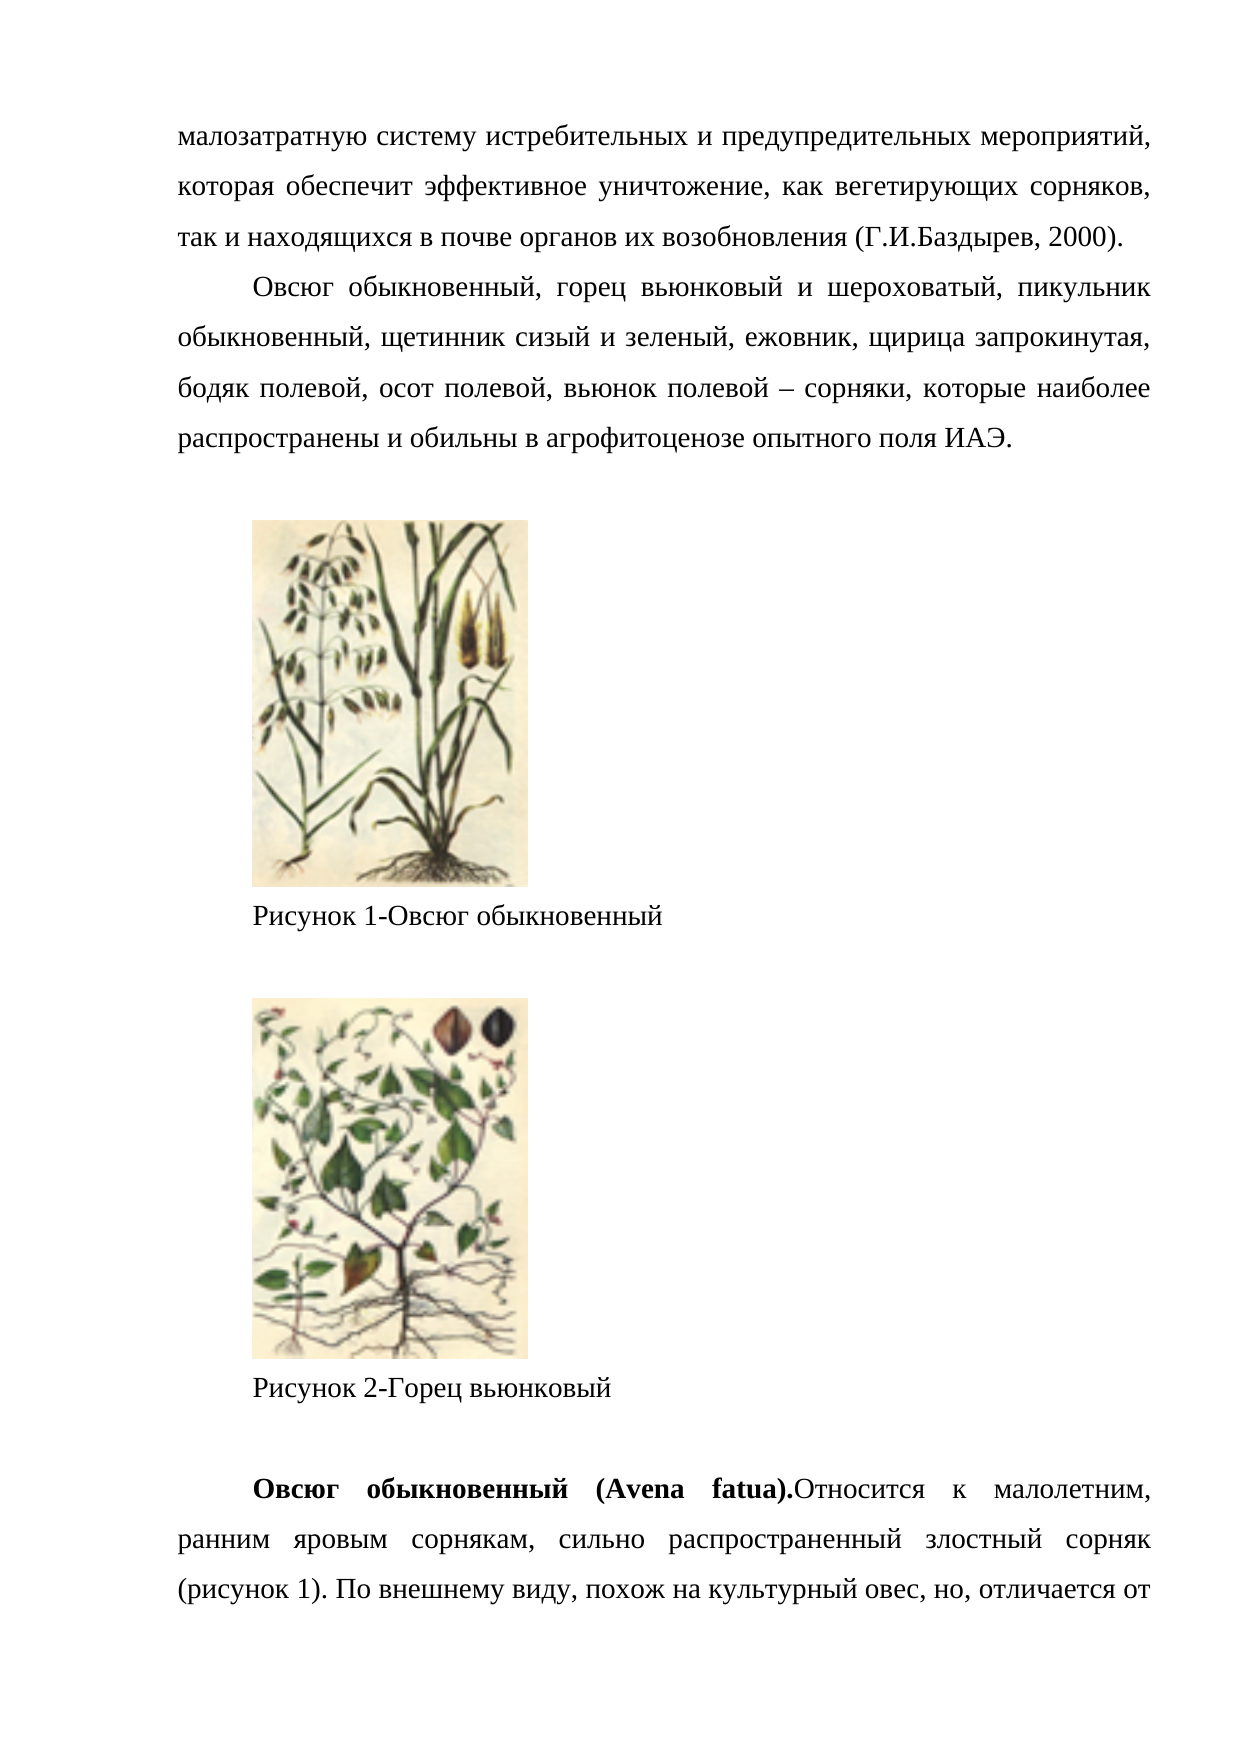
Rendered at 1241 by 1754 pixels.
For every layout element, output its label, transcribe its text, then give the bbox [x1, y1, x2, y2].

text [177, 118, 1152, 252]
text Овсюг обыкновенный, горец вьюнковый и шероховатый, пикульник обыкновенный, щетинник сизый и зеленый, ежовник, щирица запрокинутая, бодяк полевой, осот полевой, вьюнок полевой – сорняки, которые наиболее распространены и обильны в агрофитоценозе опытного поля ИАЭ. [177, 269, 1152, 453]
picture [252, 520, 528, 887]
picture [252, 998, 528, 1359]
text Рисунок 1-Овсюг обыкновенный [177, 898, 1152, 932]
text Рисунок 2-Горец вьюнковый [177, 1370, 1152, 1404]
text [177, 1471, 1152, 1605]
